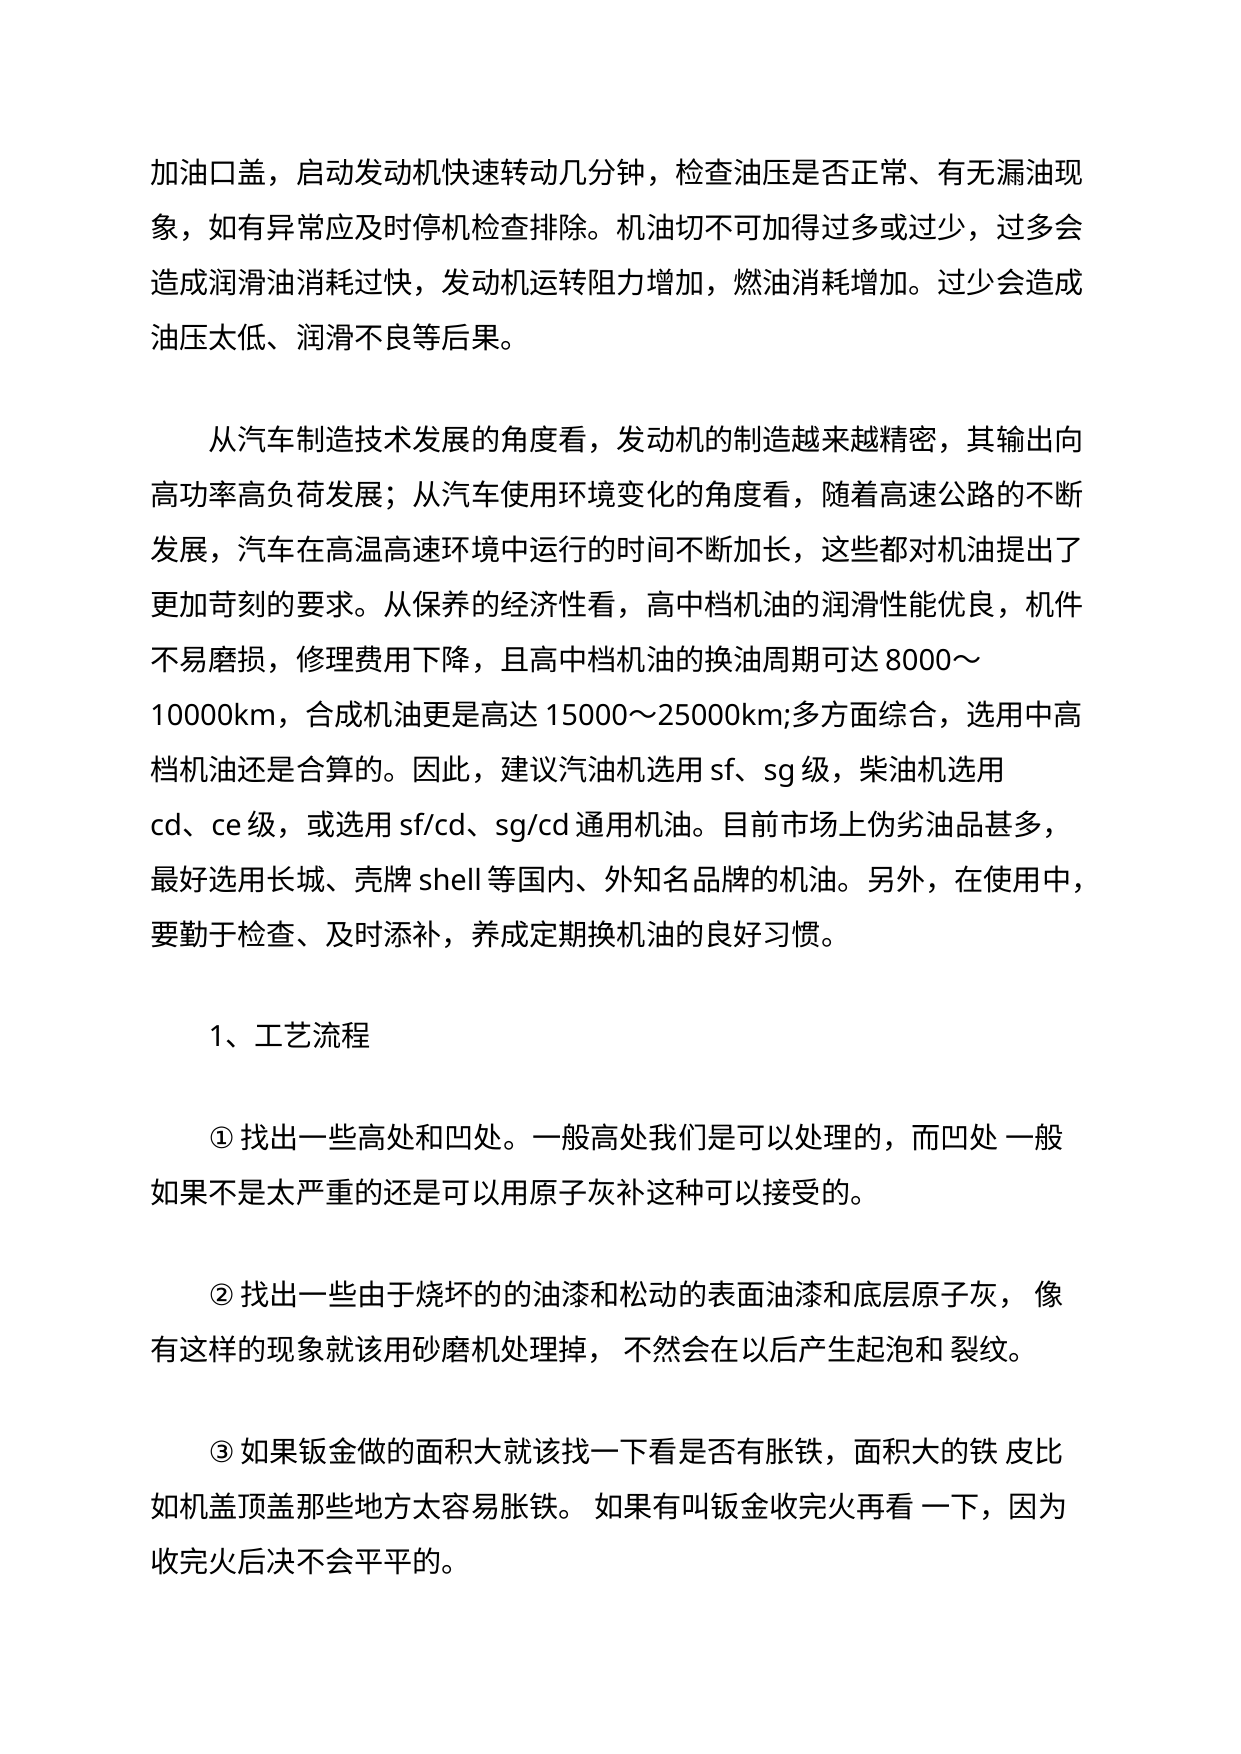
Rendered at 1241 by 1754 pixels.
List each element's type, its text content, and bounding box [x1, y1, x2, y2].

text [150, 150, 1090, 357]
text 从汽车制造技术发展的角度看，发动机的制造越来越精密，其输出向高功率高负荷发展；从汽车使用环境变化的角度看，随着高速公路的不断发展，汽车在高温高速环境中运行的时间不断加长，这些都对机油提出了更加苛刻的要求。从保养的经济性看，高中档机油的润滑性能优良，机件不易磨损，修理费用下降，且高中档机油的换油周期可达8000～10000km，合成机油更是高达15000～25000km;多方面综合，选用中高档机油还是合算的。因此，建议汽油机选用sf、sg级，柴油机选用cd、ce级，或选用sf/cd、sg/cd通用机油。目前市场上伪劣油品甚多，最好选用长城、壳牌shell等国内、外知名品牌的机油。另外，在使用中，要勤于检查、及时添补，养成定期换机油的良好习惯。 [150, 416, 1090, 953]
text ②找出一些由于烧坏的的油漆和松动的表面油漆和底层原子灰， 像有这样的现象就该用砂磨机处理掉， 不然会在以后产生起泡和 裂纹。 [150, 1272, 1090, 1369]
text ③如果钣金做的面积大就该找一下看是否有胀铁，面积大的铁 皮比如机盖顶盖那些地方太容易胀铁。 如果有叫钣金收完火再看 一下，因为收完火后决不会平平的。 [150, 1428, 1090, 1581]
text 1、工艺流程 [150, 1013, 1090, 1055]
text ①找出一些高处和凹处。一般高处我们是可以处理的，而凹处 一般如果不是太严重的还是可以用原子灰补这种可以接受的。 [150, 1115, 1090, 1212]
